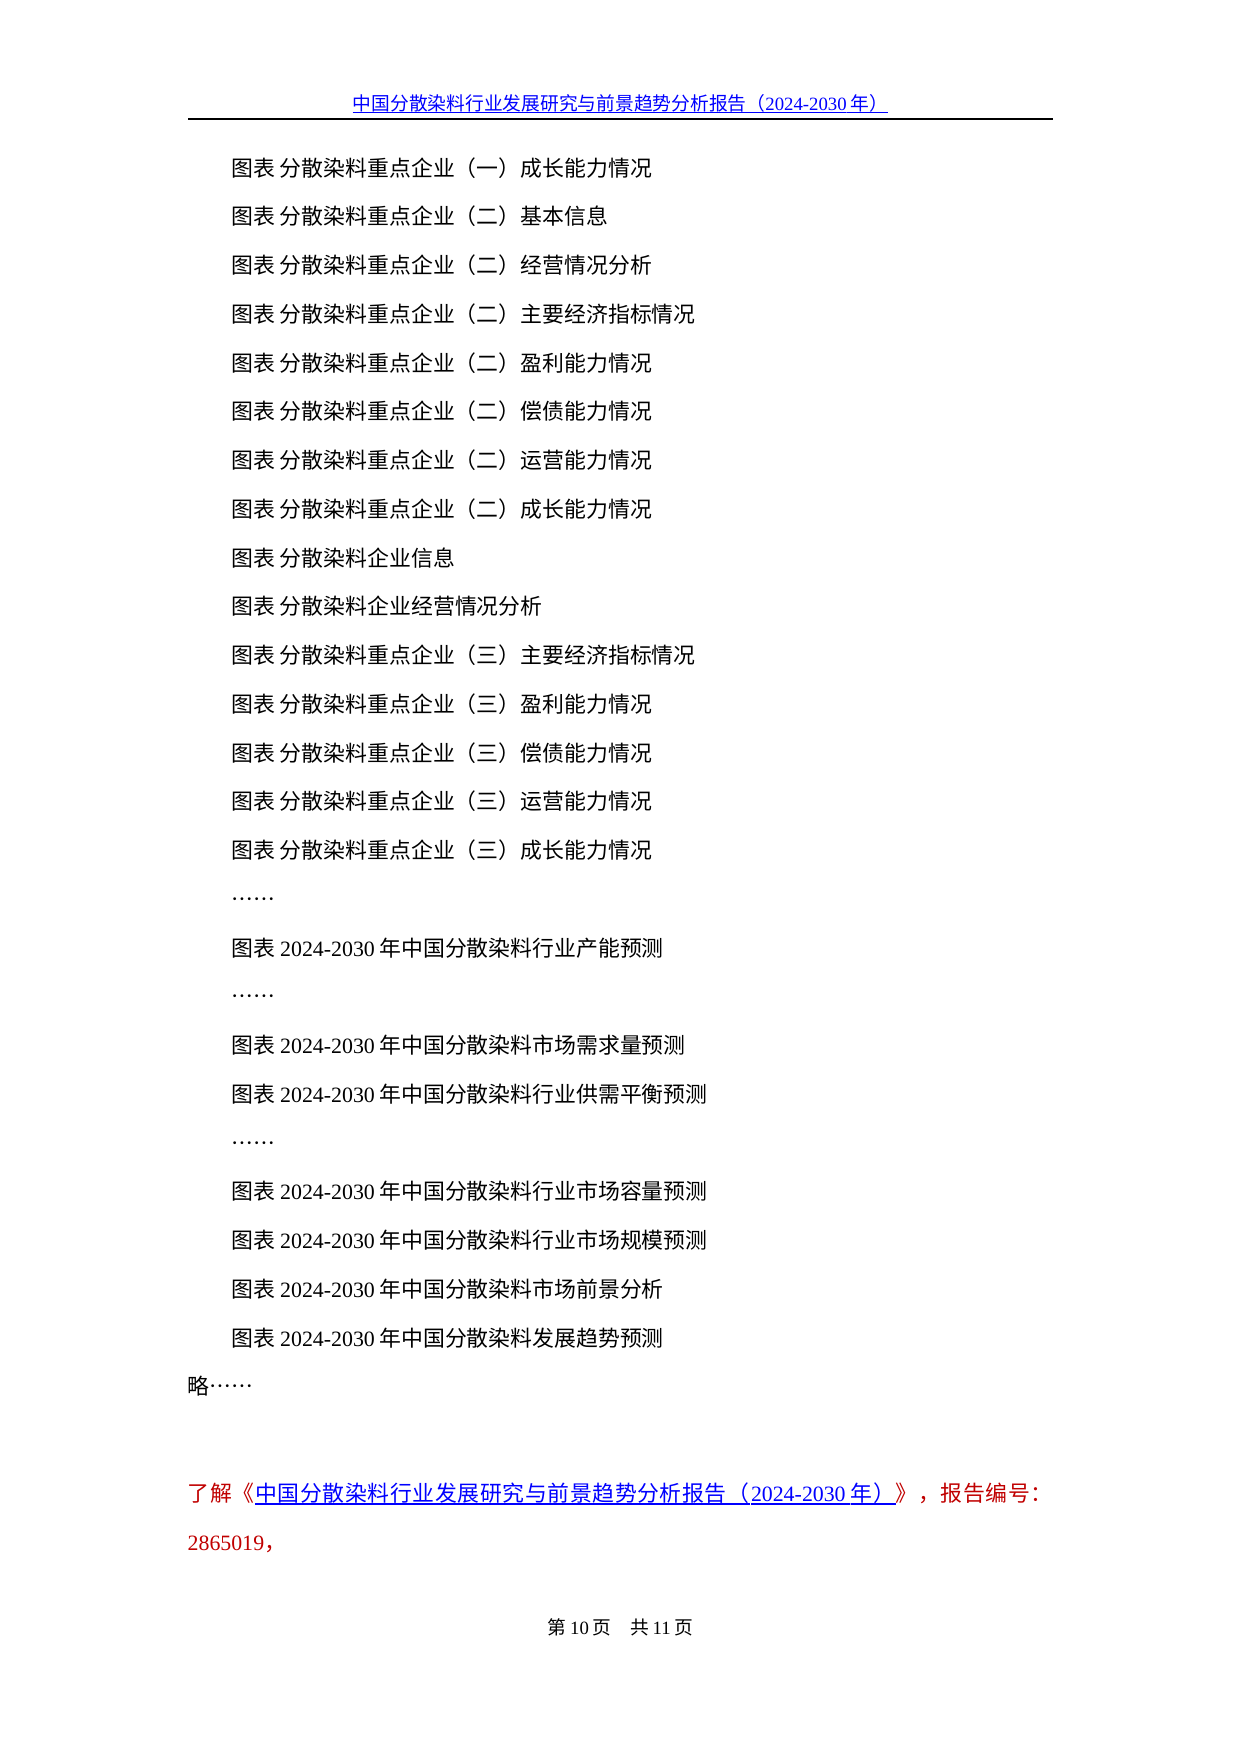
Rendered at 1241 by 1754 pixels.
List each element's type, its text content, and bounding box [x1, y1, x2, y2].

text 了解《中国分散染料行业发展研究与前景趋势分析报告（2024-2030年）》，报告编号：2865019， [187, 1475, 1053, 1557]
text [187, 150, 1053, 1401]
